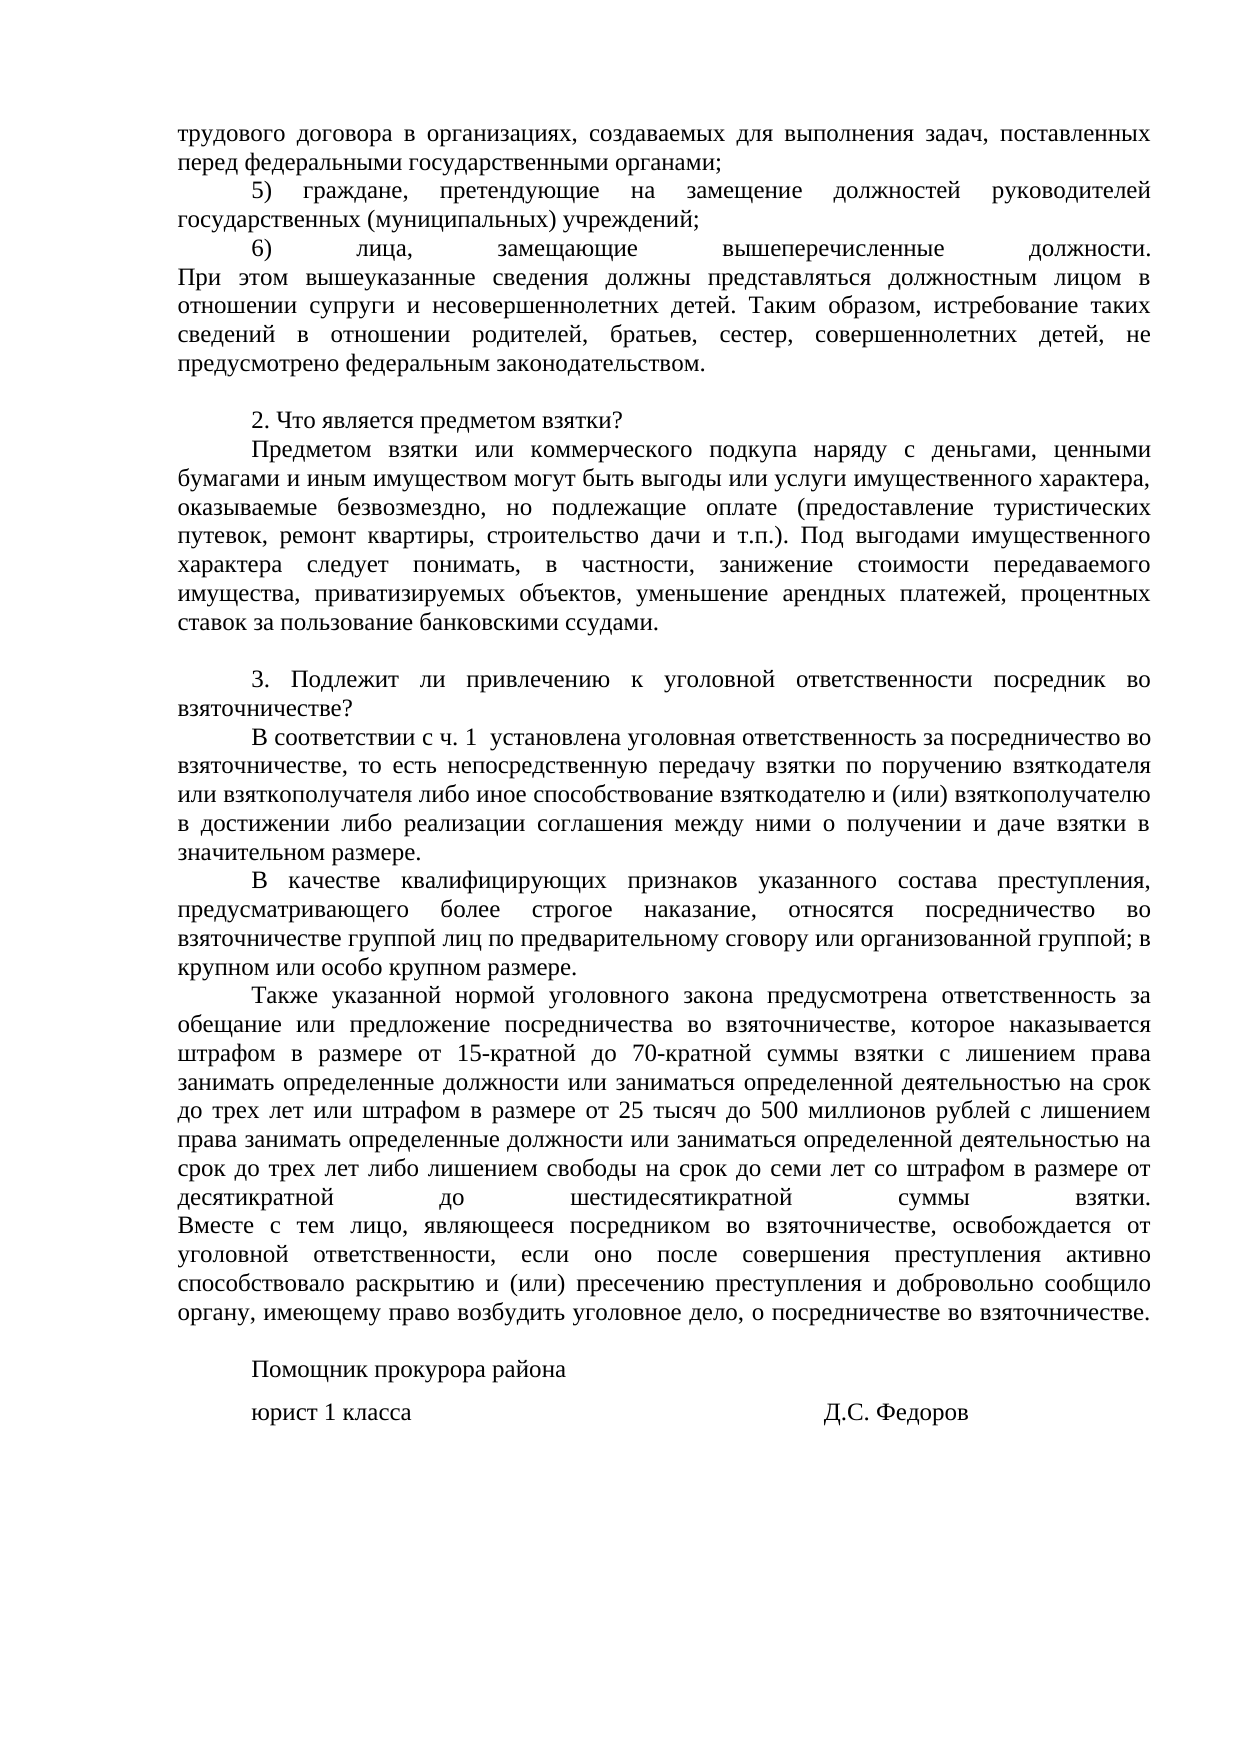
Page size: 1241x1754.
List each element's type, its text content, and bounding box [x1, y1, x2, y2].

text 5) граждане, претендующие на замещение должностей руководителей государственных (муниципальных) учреждений; [177, 176, 1152, 233]
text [177, 118, 1152, 176]
text 6) лица, замещающие вышеперечисленные должности. При этом вышеуказанные сведения должны представляться должностным лицом в отношении супруги и несовершеннолетних детей. Таким образом, истребование таких сведений в отношении родителей, братьев, сестер, совершеннолетних детей, не предусмотрено федеральным законодательством. [177, 233, 1152, 377]
text В соответствии с ч. 1 установлена уголовная ответственность за посредничество во взяточничестве, то есть непосредственную передачу взятки по поручению взяткодателя или взяткополучателя либо иное способствование взяткодателю и (или) взяткополучателю в достижении либо реализации соглашения между ними о получении и даче взятки в значительном размере. [177, 722, 1152, 866]
text Также указанной нормой уголовного закона предусмотрена ответственность за обещание или предложение посредничества во взяточничестве, которое наказывается штрафом в размере от 15-кратной до 70-кратной суммы взятки с лишением права занимать определенные должности или заниматься определенной деятельностью на срок до трех лет или штрафом в размере от 25 тысяч до 500 миллионов рублей с лишением права занимать определенные должности или заниматься определенной деятельностью на срок до трех лет либо лишением свободы на срок до семи лет со штрафом в размере от десятикратной до шестидесятикратной суммы взятки. Вместе с тем лицо, являющееся посредником во взяточничестве, освобождается от уголовной ответственности, если оно после совершения преступления активно способствовало раскрытию и (или) пресечению преступления и добровольно сообщило органу, имеющему право возбудить уголовное дело, о посредничестве во взяточничестве. [177, 981, 1152, 1354]
text 3. Подлежит ли привлечению к уголовной ответственности посредник во взяточничестве? [177, 664, 1152, 722]
text В качестве квалифицирующих признаков указанного состава преступления, предусматривающего более строгое наказание, относятся посредничество во взяточничестве группой лиц по предварительному сговору или организованной группой; в крупном или особо крупном размере. [177, 866, 1152, 981]
text 2. Что является предметом взятки? [177, 406, 1152, 434]
text Помощник прокурора района [177, 1354, 1152, 1382]
text юрист 1 класса Д.С. Федоров [177, 1397, 1152, 1426]
text Предметом взятки или коммерческого подкупа наряду с деньгами, ценными бумагами и иным имуществом могут быть выгоды или услуги имущественного характера, оказываемые безвозмездно, но подлежащие оплате (предоставление туристических путевок, ремонт квартиры, строительство дачи и т.п.). Под выгодами имущественного характера следует понимать, в частности, занижение стоимости передаваемого имущества, приватизируемых объектов, уменьшение арендных платежей, процентных ставок за пользование банковскими ссудами. [177, 434, 1152, 636]
